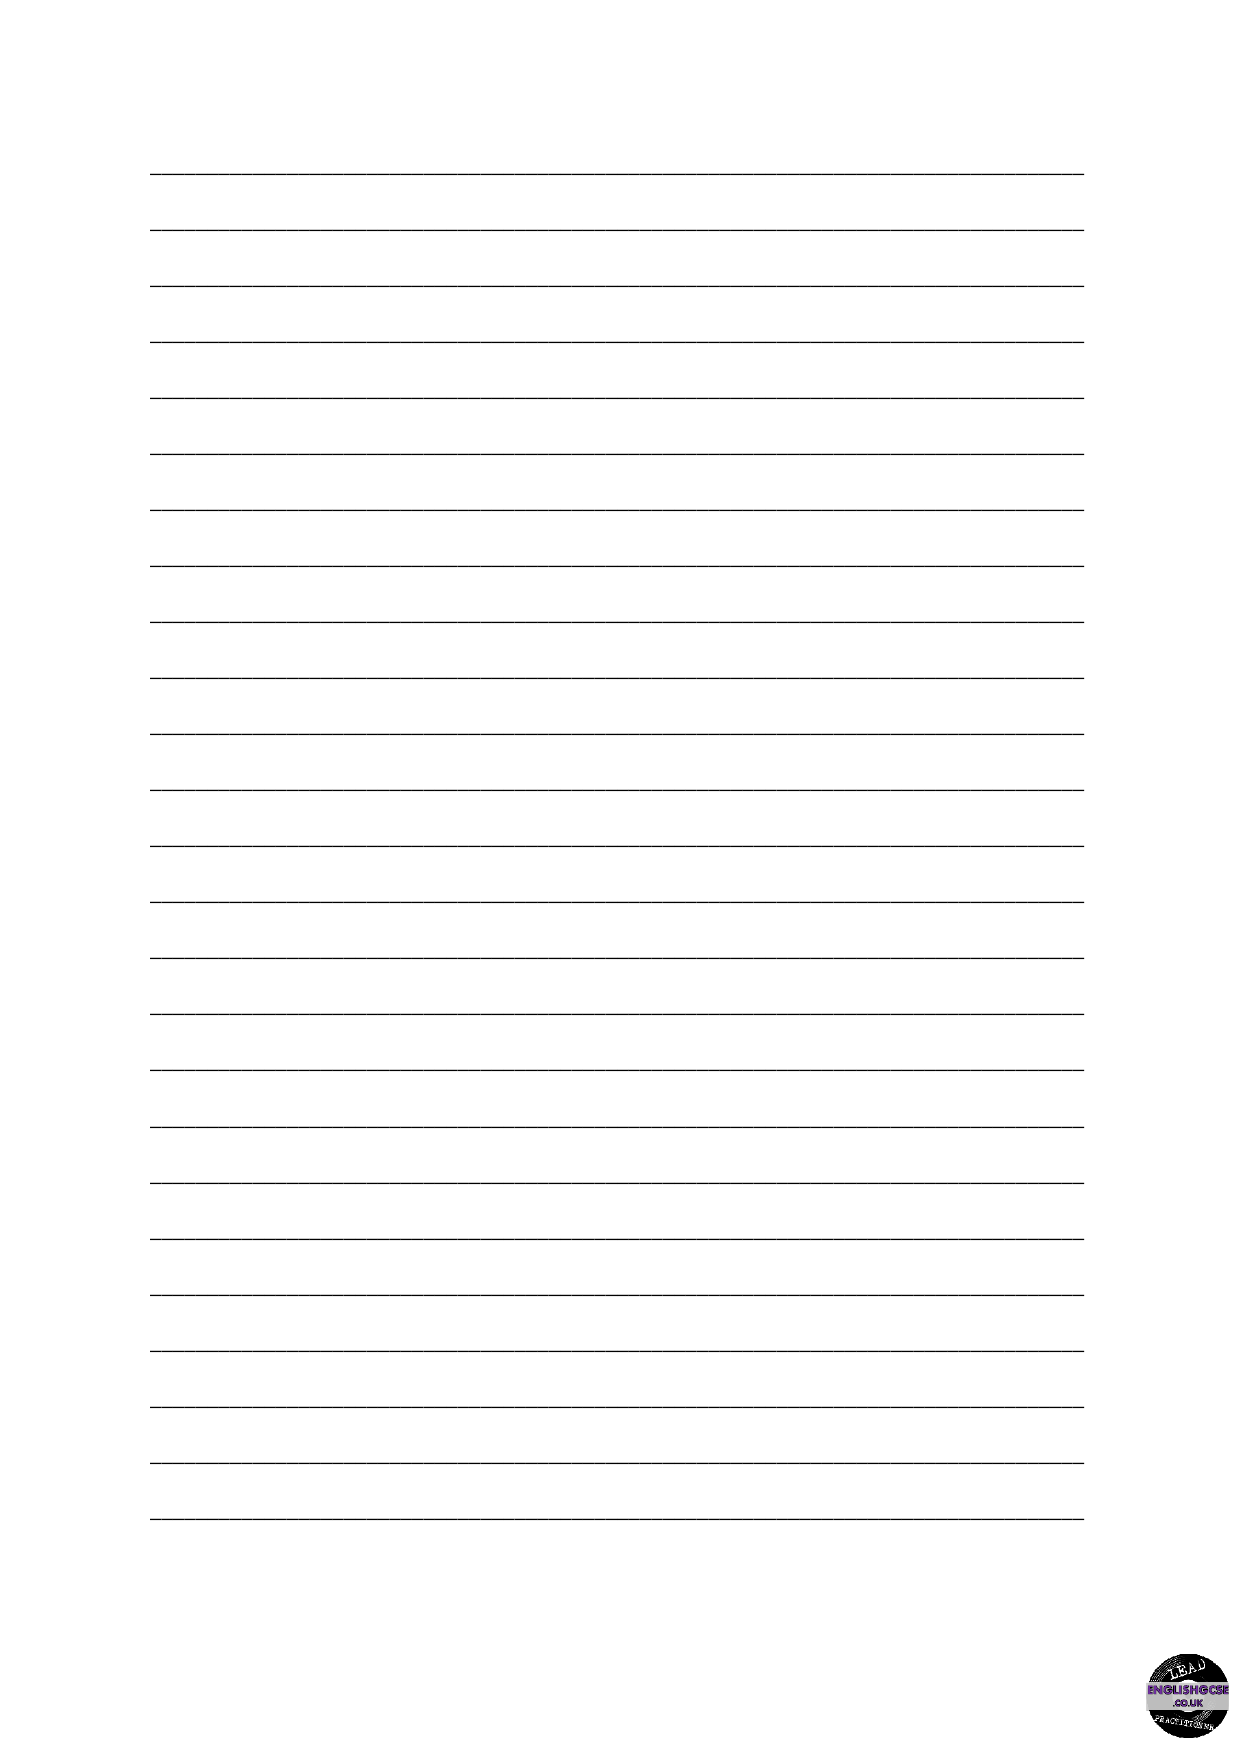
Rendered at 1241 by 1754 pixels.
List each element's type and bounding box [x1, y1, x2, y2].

text [150, 150, 1090, 1523]
picture [1146, 1654, 1229, 1738]
